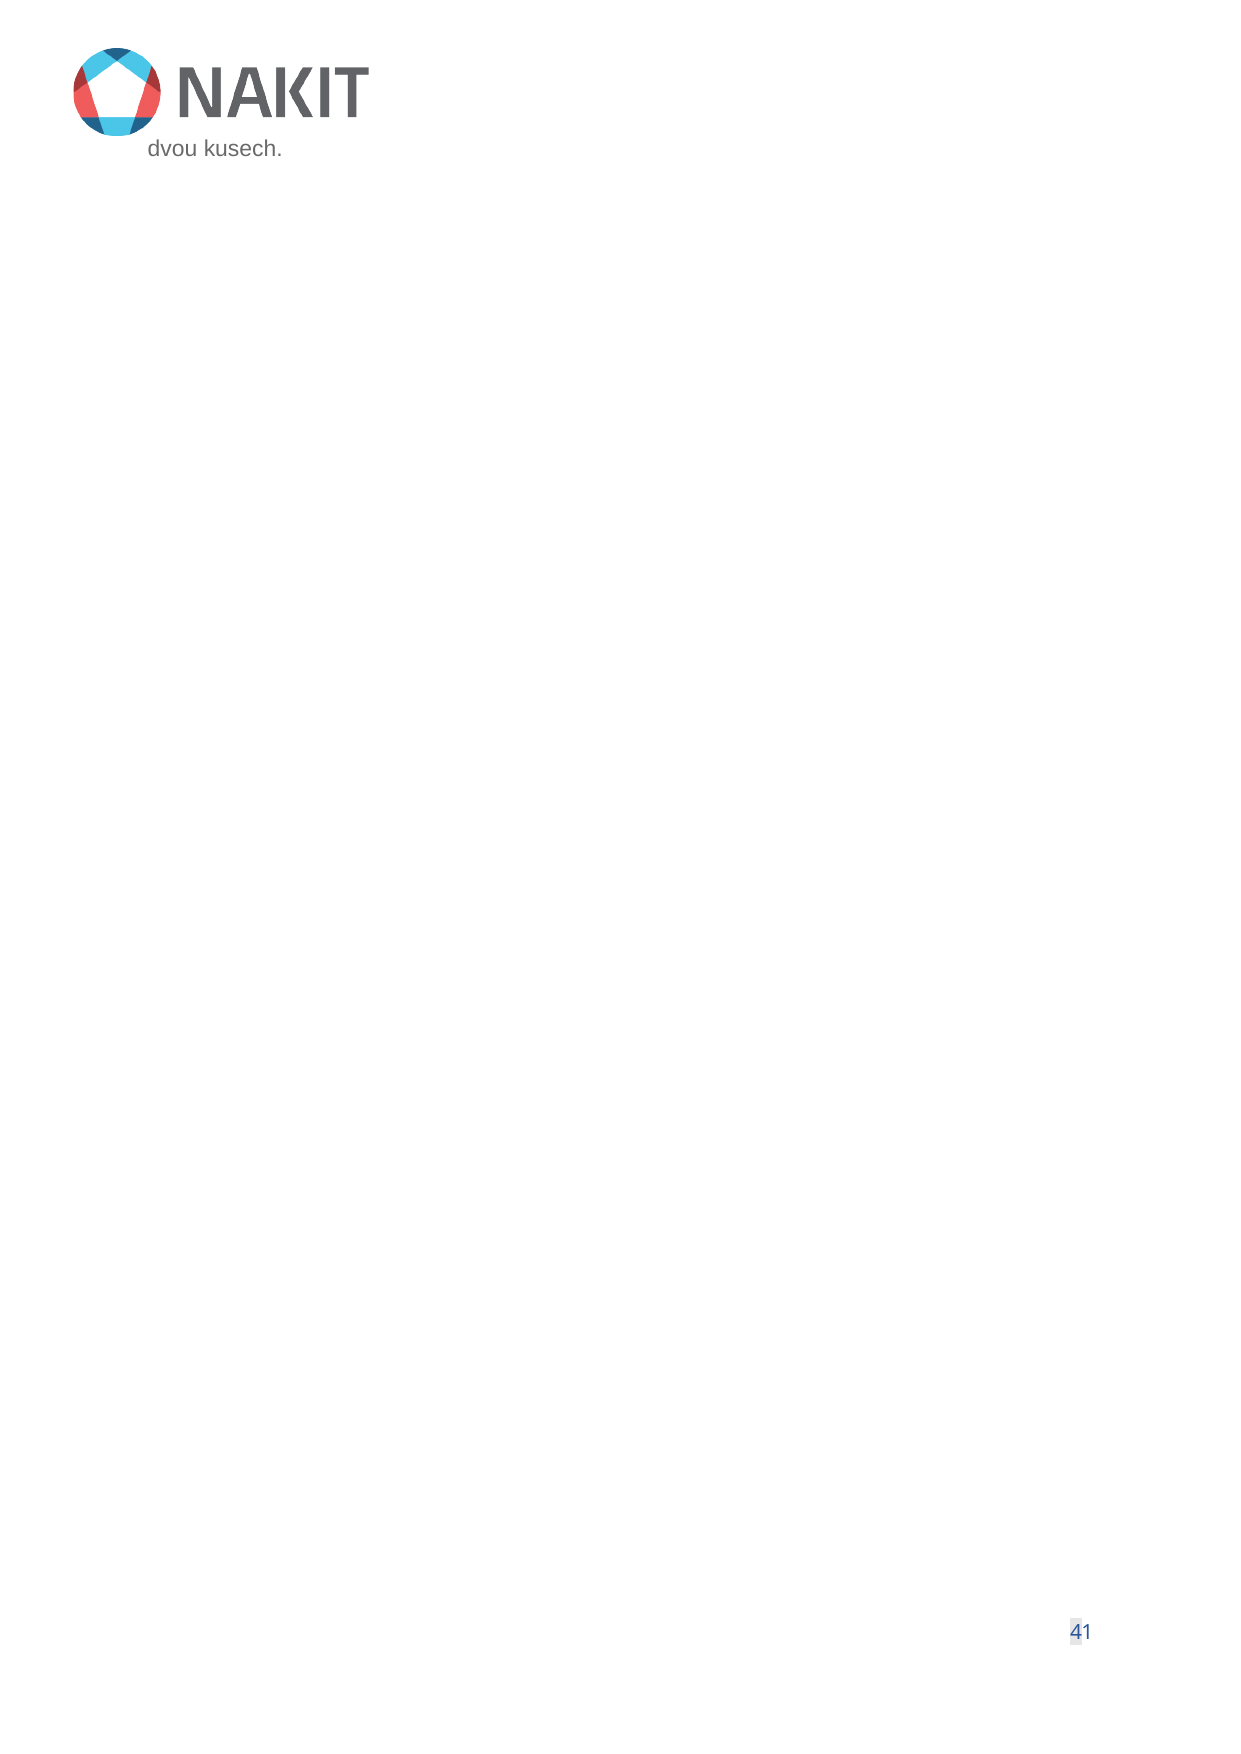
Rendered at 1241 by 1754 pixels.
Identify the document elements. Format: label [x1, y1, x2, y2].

text [147, 135, 1063, 162]
picture [73, 48, 369, 136]
